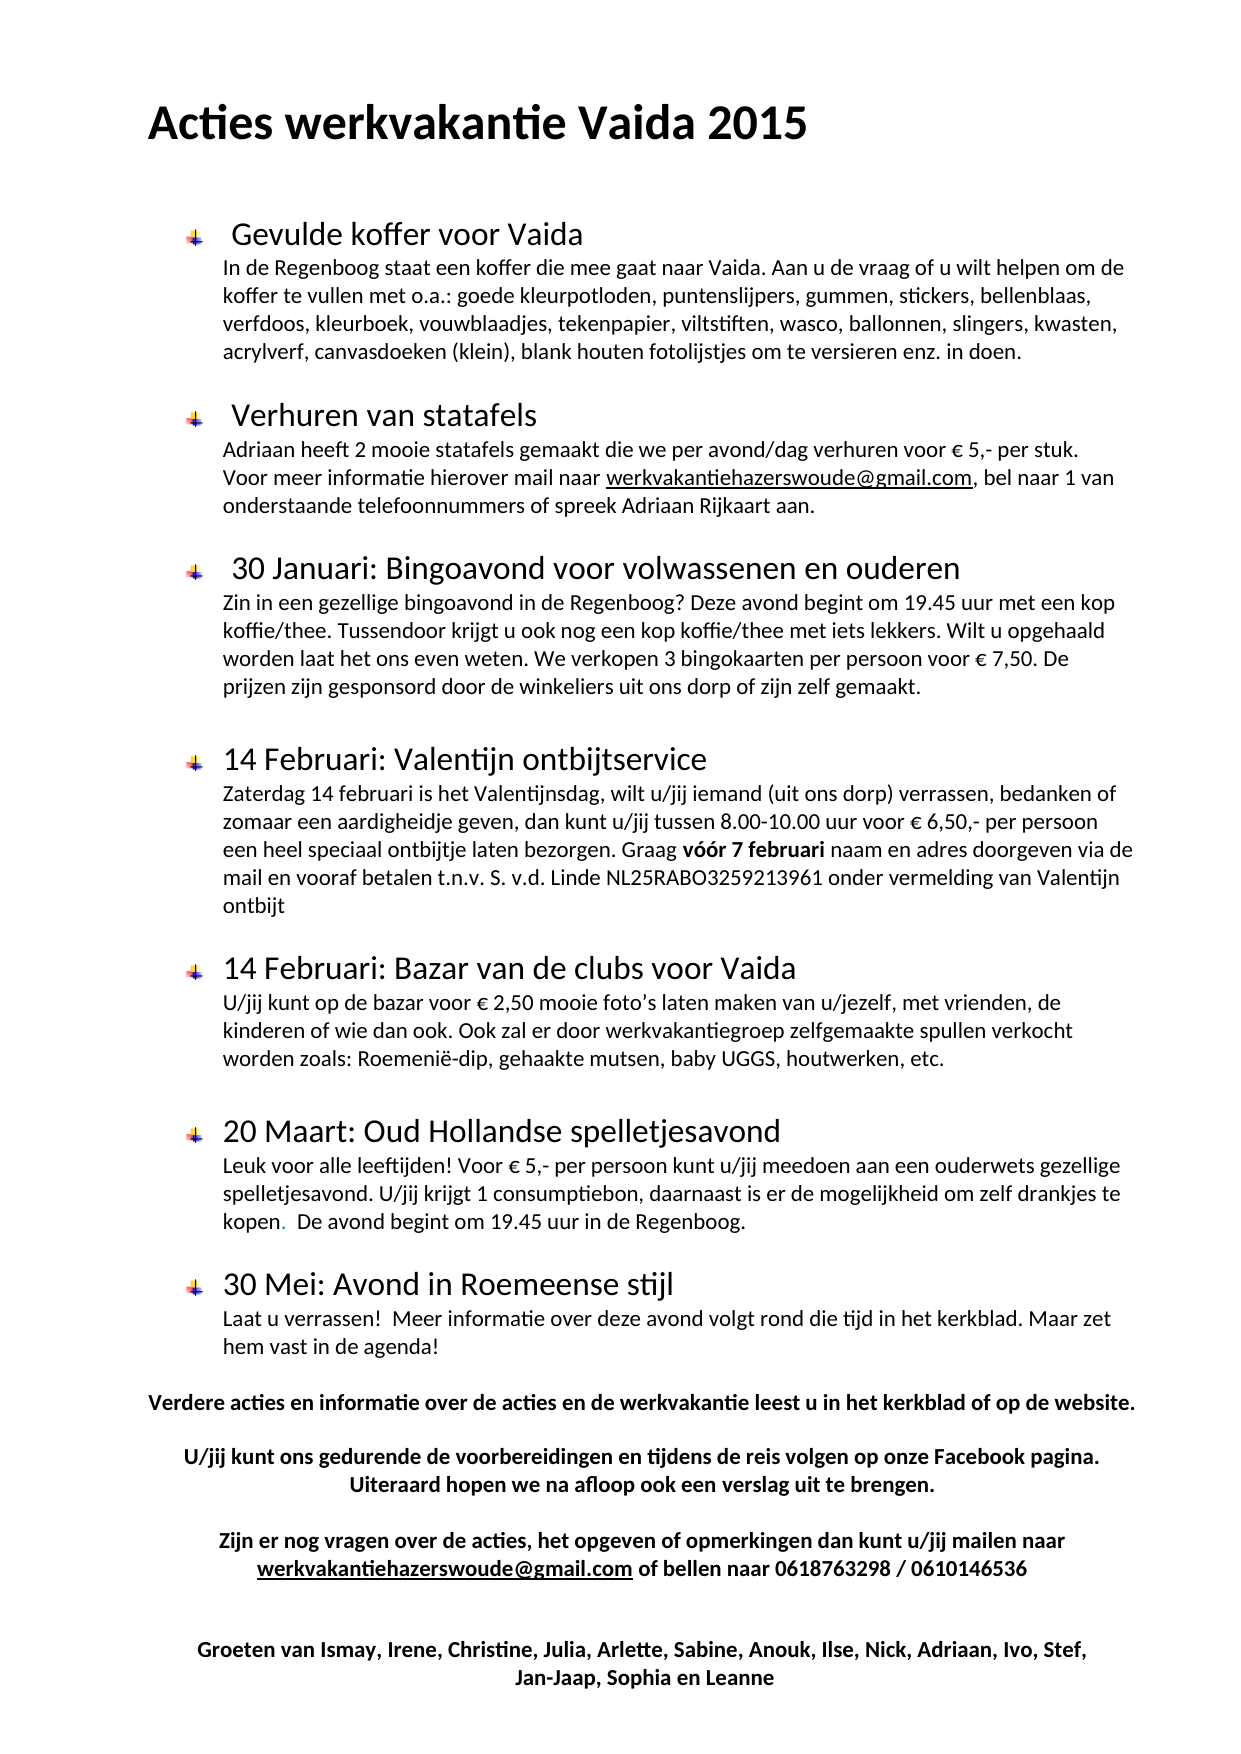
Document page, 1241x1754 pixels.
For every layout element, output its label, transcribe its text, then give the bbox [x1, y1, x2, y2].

list 20 Maart: Oud Hollandse spelletjesavond [185, 1110, 1137, 1151]
picture [186, 1278, 203, 1296]
picture [186, 410, 203, 427]
text Verdere acties en informatie over de acties en de werkvakantie leest u in het kerkblad of op de website. [148, 1388, 1137, 1416]
list Laat u verrassen! Meer informatie over deze avond volgt rond die tijd in het kerkblad. Maar zet hem vast in de agenda! [223, 1304, 1137, 1360]
picture [186, 228, 203, 246]
picture [186, 754, 203, 771]
list Voor meer informatie hierover mail naar werkvakantiehazerswoude@gmail.com, bel naar 1 van onderstaande telefoonnummers of spreek Adriaan Rijkaart aan. [223, 463, 1137, 519]
picture [186, 963, 203, 980]
list In de Regenboog staat een koffer die mee gaat naar Vaida. Aan u de vraag of u wilt helpen om de koffer te vullen met o.a.: goede kleurpotloden, puntenslijpers, gummen, stickers, bellenblaas, verfdoos, kleurboek, vouwblaadjes, tekenpapier, viltstiften, wasco, ballonnen, slingers, kwasten, acrylverf, canvasdoeken (klein), blank houten fotolijstjes om te versieren enz. in doen. [223, 253, 1137, 366]
list Verhuren van statafels [185, 394, 1137, 435]
list Leuk voor alle leeftijden! Voor € 5,- per persoon kunt u/jij meedoen aan een ouderwets gezellige spelletjesavond. U/jij krijgt 1 consumptiebon, daarnaast is er de mogelijkheid om zelf drankjes te kopen. De avond begint om 19.45 uur in de Regenboog. [223, 1151, 1137, 1235]
list Zaterdag 14 februari is het Valentijnsdag, wilt u/jij iemand (uit ons dorp) verrassen, bedanken of zomaar een aardigheidje geven, dan kunt u/jij tussen 8.00-10.00 uur voor € 6,50,- per persoon een heel speciaal ontbijtje laten bezorgen. Graag vóór 7 februari naam en adres doorgeven via de mail en vooraf betalen t.n.v. S. v.d. Linde NL25RABO3259213961 onder vermelding van Valentijn ontbijt [223, 779, 1137, 919]
text Groeten van Ismay, Irene, Christine, Julia, Arlette, Sabine, Anouk, Ilse, Nick, Adriaan, Ivo, Stef, [148, 1635, 1137, 1663]
text Zijn er nog vragen over de acties, het opgeven of opmerkingen dan kunt u/jij mailen naar werkvakantiehazerswoude@gmail.com of bellen naar 0618763298 / 0610146536 [148, 1526, 1137, 1582]
list 30 Mei: Avond in Roemeense stijl [185, 1263, 1137, 1304]
list Gevulde koffer voor Vaida [185, 213, 1137, 253]
text Acties werkvakantie Vaida 2015 [148, 91, 1137, 152]
list Zin in een gezellige bingoavond in de Regenboog? Deze avond begint om 19.45 uur met een kop koffie/thee. Tussendoor krijgt u ook nog een kop koffie/thee met iets lekkers. Wilt u opgehaald worden laat het ons even weten. We verkopen 3 bingokaarten per persoon voor € 7,50. De prijzen zijn gesponsord door de winkeliers uit ons dorp of zijn zelf gemaakt. [223, 588, 1137, 700]
list U/jij kunt op de bazar voor € 2,50 mooie foto’s laten maken van u/jezelf, met vrienden, de kinderen of wie dan ook. Ook zal er door werkvakantiegroep zelfgemaakte spullen verkocht worden zoals: Roemenië-dip, gehaakte mutsen, baby UGGS, houtwerken, etc. [223, 988, 1137, 1072]
text Jan-Jaap, Sophia en Leanne [148, 1663, 1137, 1691]
picture [186, 563, 203, 580]
list 30 Januari: Bingoavond voor volwassenen en ouderen [185, 547, 1137, 588]
list 14 Februari: Valentijn ontbijtservice [185, 738, 1137, 779]
picture [186, 1126, 203, 1143]
list 14 Februari: Bazar van de clubs voor Vaida [185, 947, 1137, 988]
text U/jij kunt ons gedurende de voorbereidingen en tijdens de reis volgen op onze Facebook pagina. Uiteraard hopen we na afloop ook een verslag uit te brengen. [148, 1442, 1137, 1498]
list Adriaan heeft 2 mooie statafels gemaakt die we per avond/dag verhuren voor € 5,- per stuk. [223, 435, 1137, 463]
